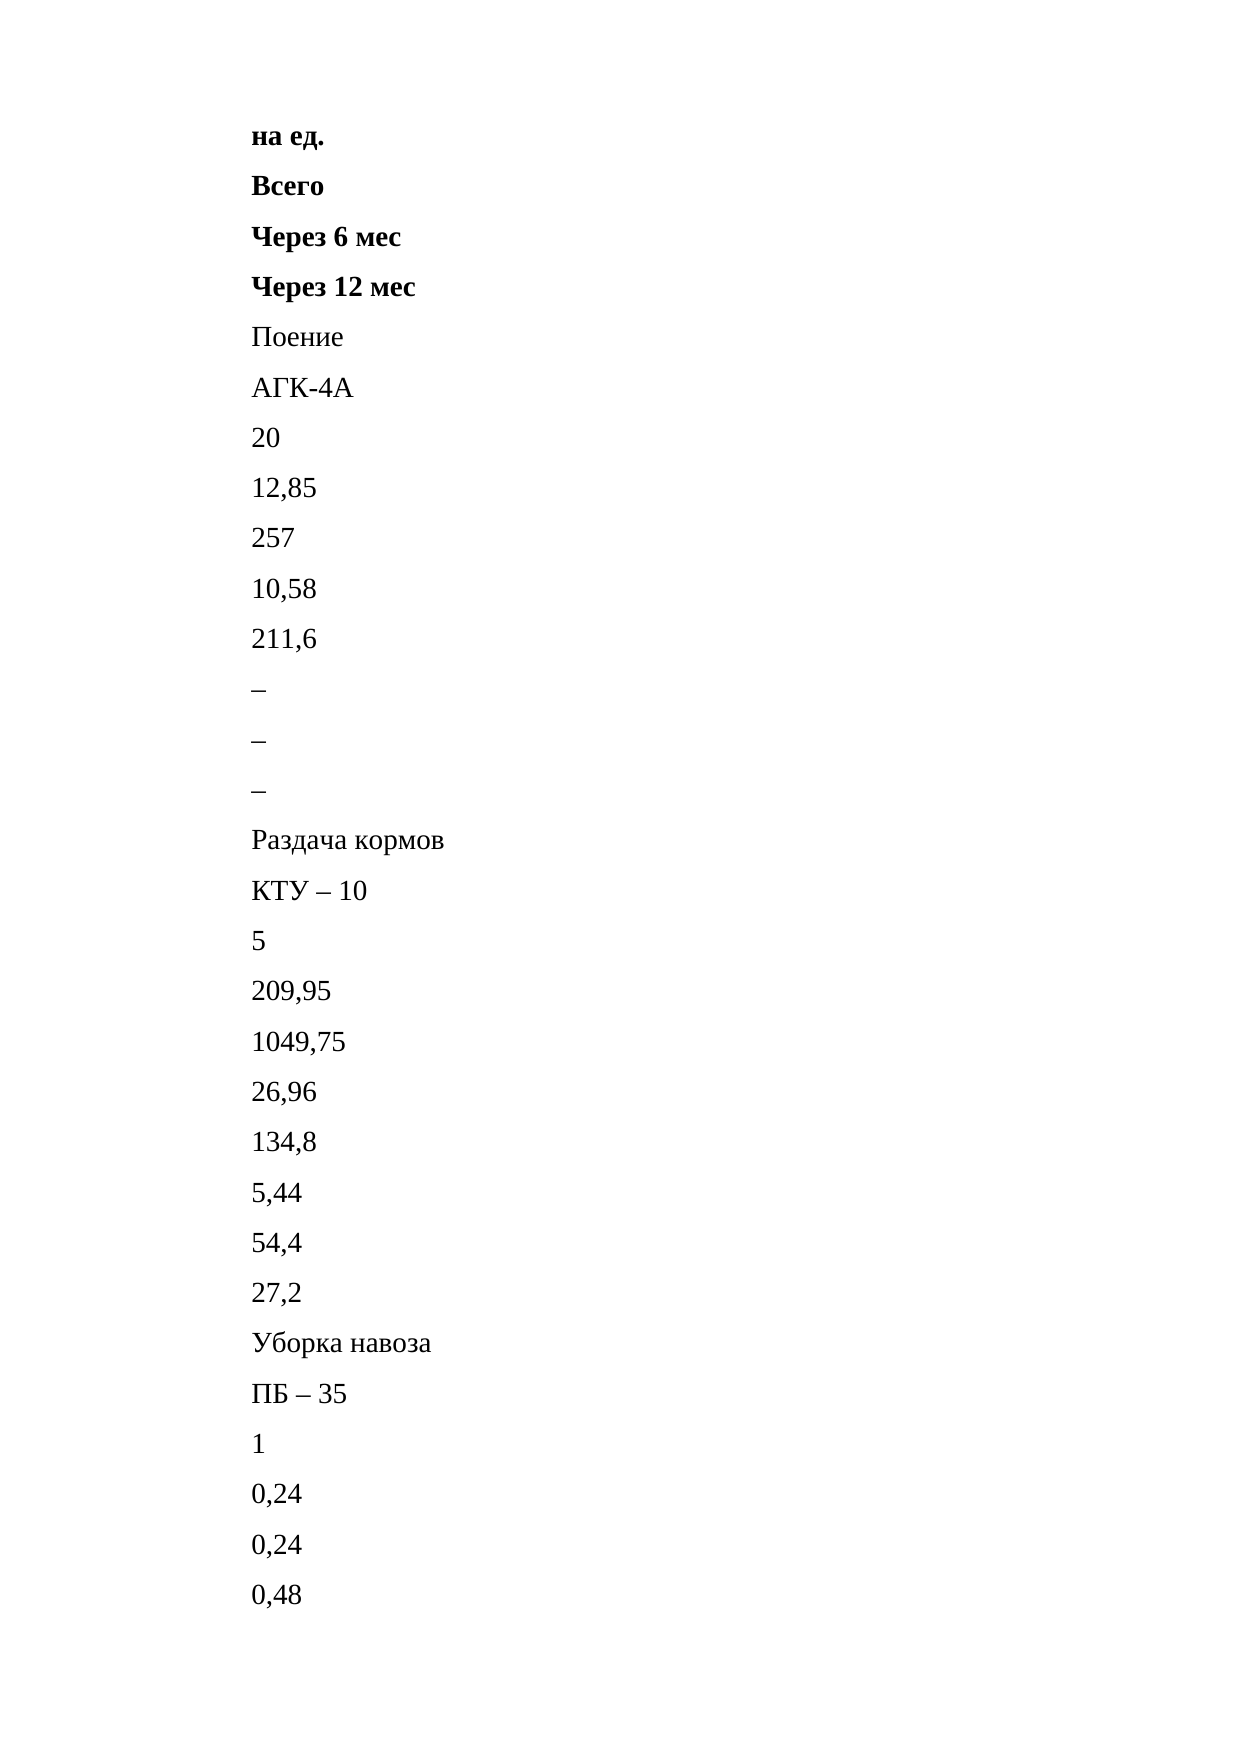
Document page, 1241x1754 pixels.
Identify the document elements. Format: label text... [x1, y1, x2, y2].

text 209,95 [177, 973, 1152, 1007]
text ПБ – 35 [177, 1376, 1152, 1409]
text – [177, 772, 1152, 806]
text 134,8 [177, 1124, 1152, 1158]
text 1049,75 [177, 1024, 1152, 1057]
text АГК-4А [177, 370, 1152, 403]
text 20 [177, 420, 1152, 453]
text 27,2 [177, 1275, 1152, 1309]
text на ед. [177, 118, 1152, 152]
text 0,24 [177, 1477, 1152, 1510]
text 54,4 [177, 1225, 1152, 1258]
text – [177, 672, 1152, 705]
text Всего [177, 168, 1152, 202]
text Через 12 мес [177, 269, 1152, 303]
text 257 [177, 521, 1152, 554]
text 10,58 [177, 571, 1152, 604]
text 5 [177, 923, 1152, 957]
text 211,6 [177, 621, 1152, 655]
text 26,96 [177, 1074, 1152, 1108]
text – [177, 722, 1152, 755]
text Поение [177, 319, 1152, 353]
text 1 [177, 1426, 1152, 1460]
text Раздача кормов [177, 822, 1152, 856]
text 5,44 [177, 1175, 1152, 1208]
text КТУ – 10 [177, 873, 1152, 906]
text Уборка навоза [177, 1326, 1152, 1359]
text Через 6 мес [177, 219, 1152, 252]
text 12,85 [177, 470, 1152, 504]
text 0,48 [177, 1577, 1152, 1611]
text 0,24 [177, 1527, 1152, 1560]
